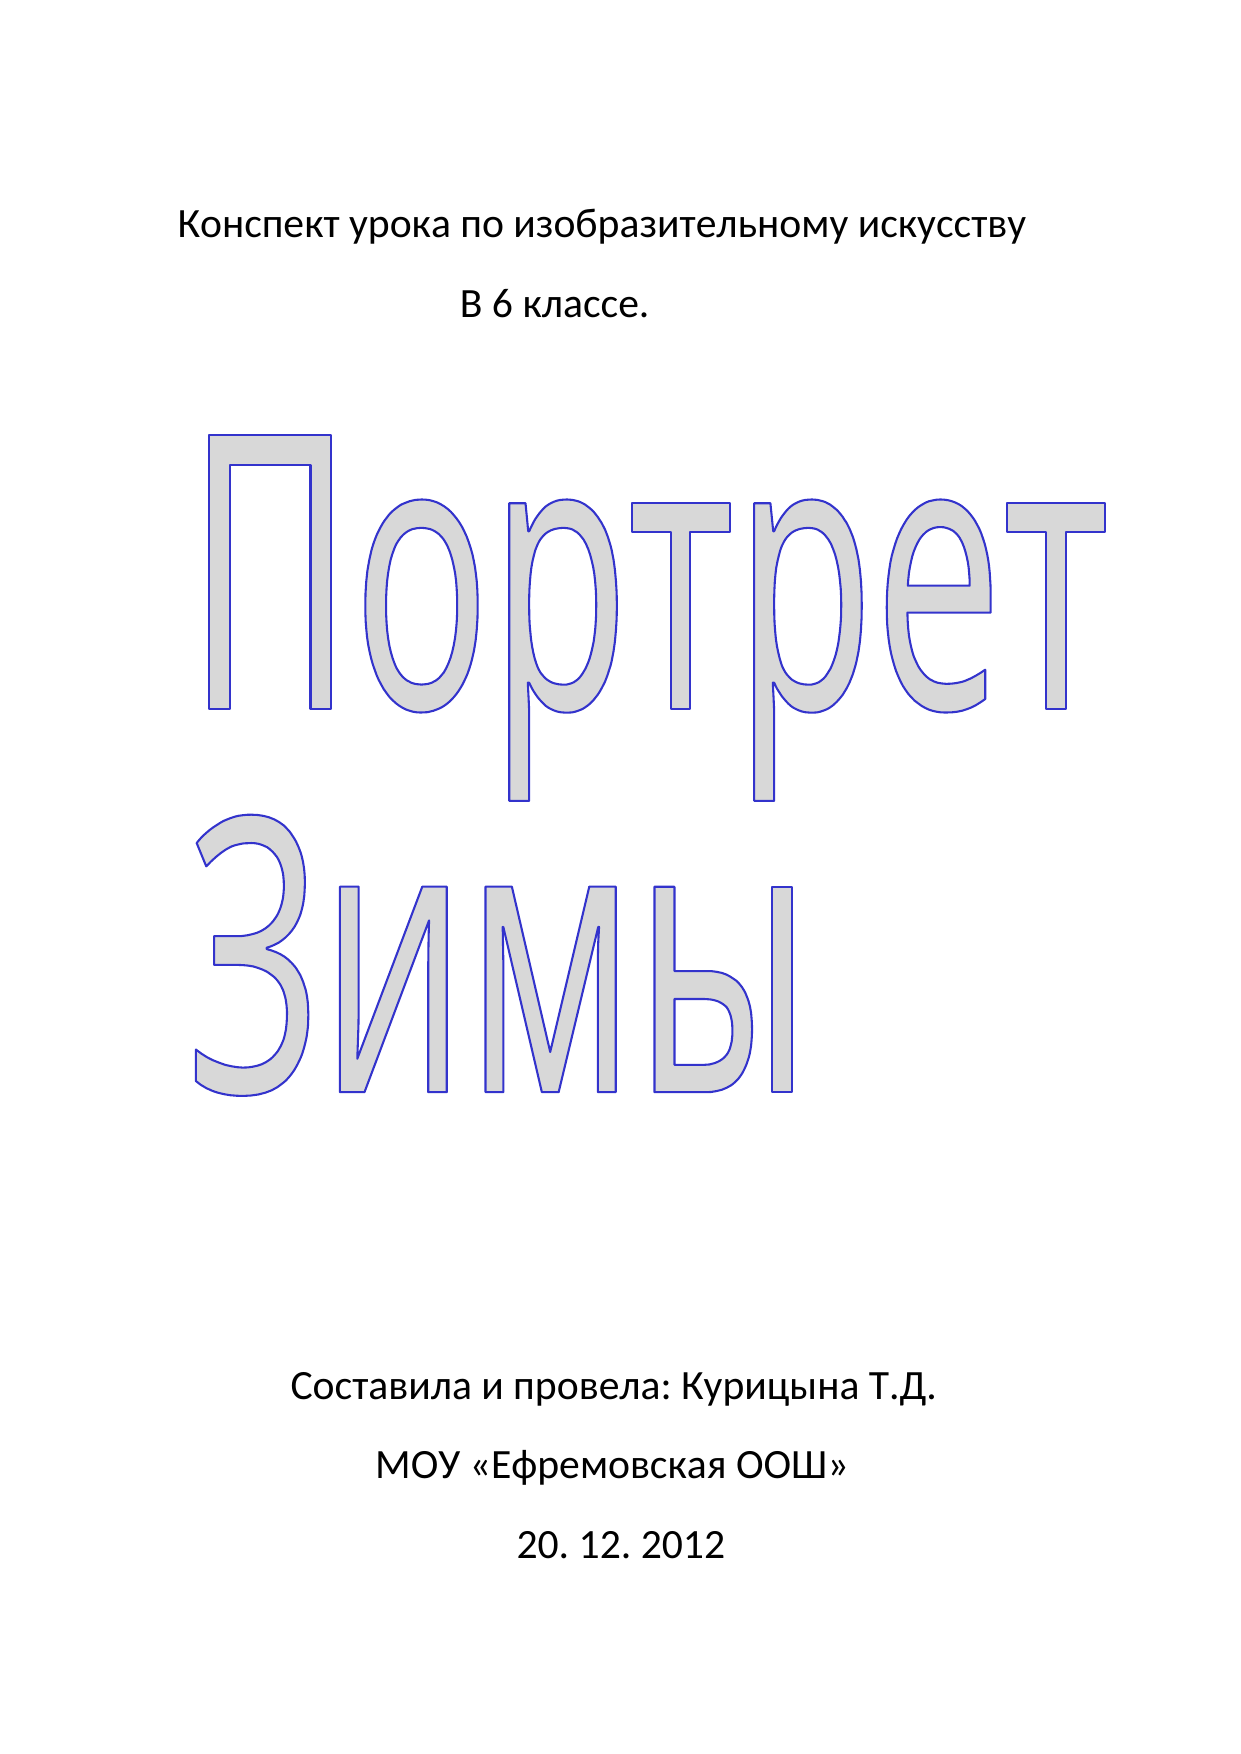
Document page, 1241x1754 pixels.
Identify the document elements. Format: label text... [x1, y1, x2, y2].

text В 6 классе. [177, 277, 1152, 327]
text Конспект урока по изобразительному искусству [177, 197, 1152, 248]
text МОУ «Ефремовская ООШ» [177, 1438, 1152, 1489]
text 20. 12. 2012 [177, 1518, 1152, 1568]
text Составила и провела: Курицына Т.Д. [177, 1359, 1152, 1410]
